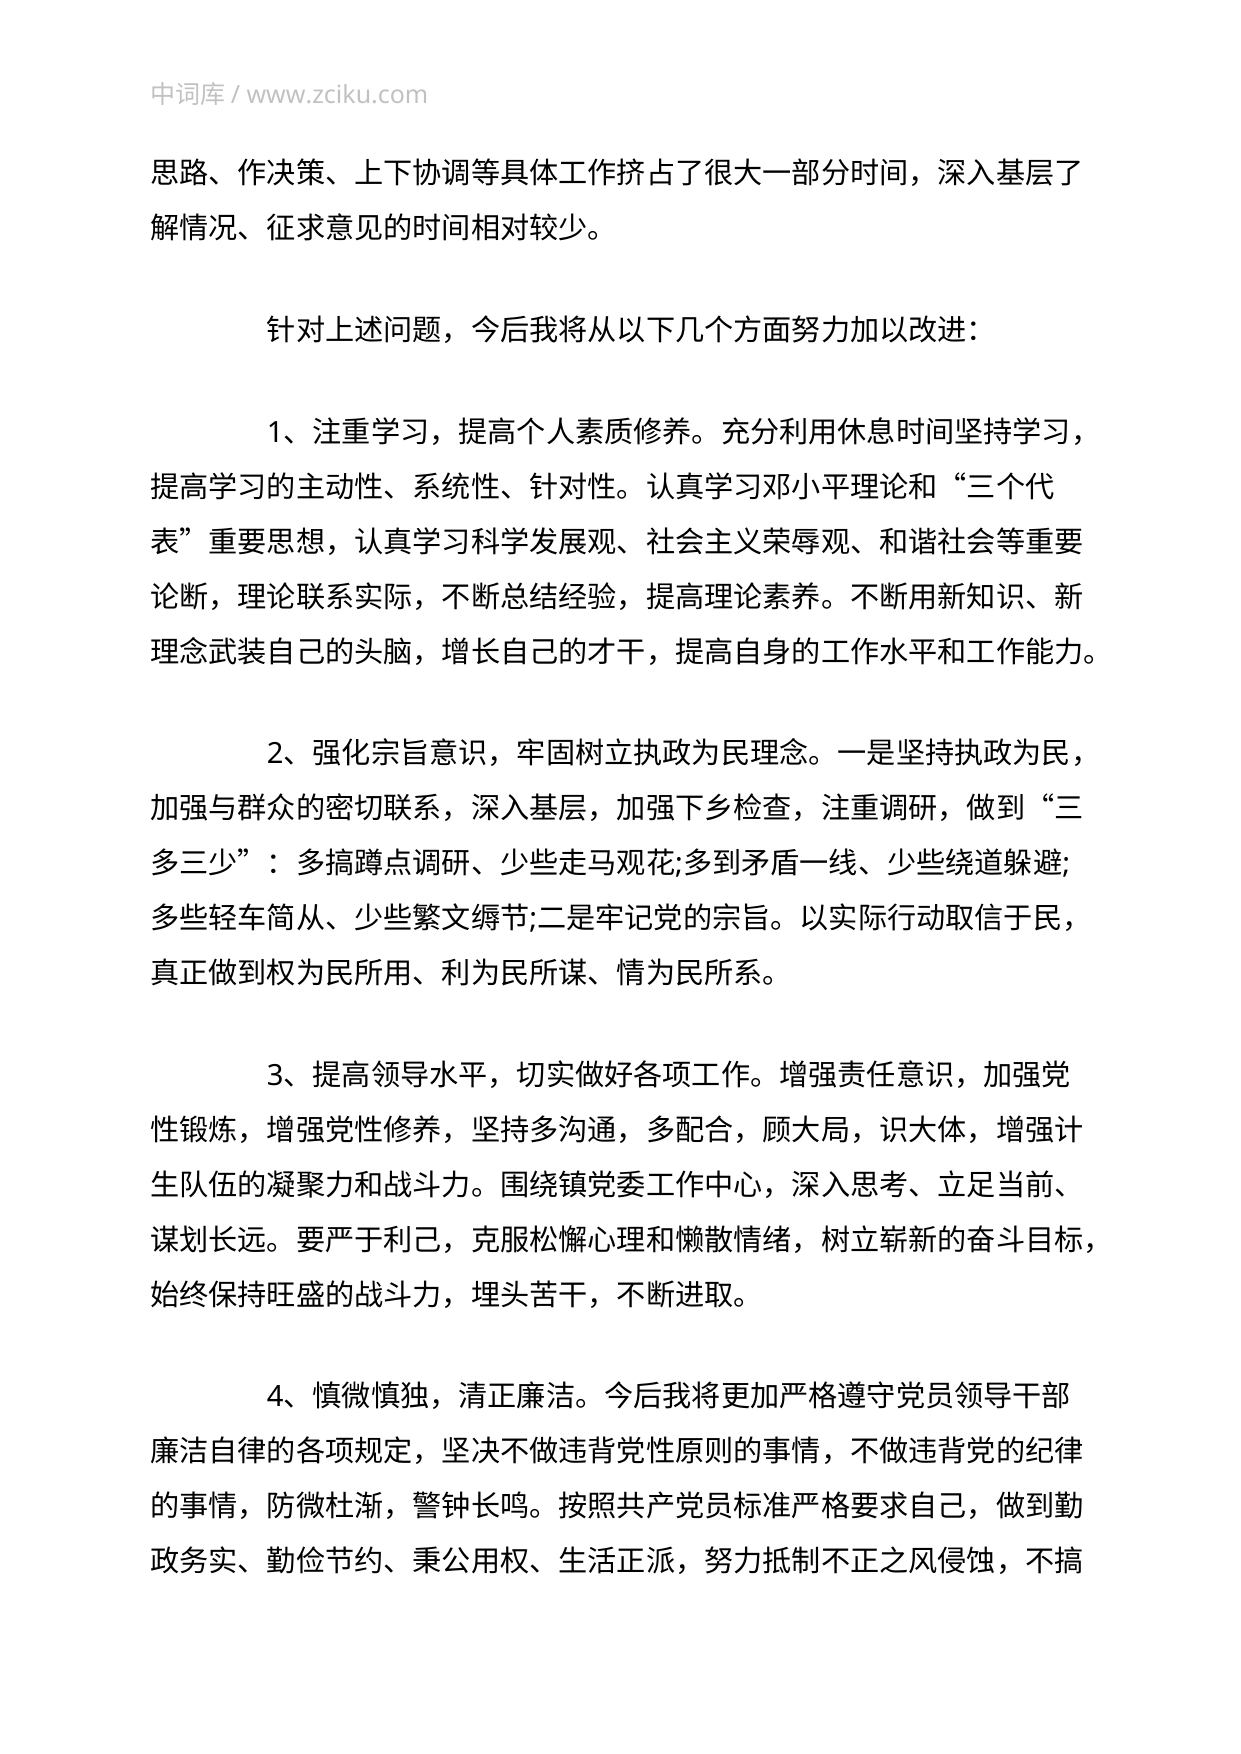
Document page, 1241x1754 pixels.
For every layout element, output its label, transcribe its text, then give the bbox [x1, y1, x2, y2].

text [150, 150, 1090, 247]
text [150, 1373, 1090, 1580]
text 2、强化宗旨意识，牢固树立执政为民理念。一是坚持执政为民，加强与群众的密切联系，深入基层，加强下乡检查，注重调研，做到“三多三少”：多搞蹲点调研、少些走马观花;多到矛盾一线、少些绕道躲避;多些轻车简从、少些繁文缛节;二是牢记党的宗旨。以实际行动取信于民，真正做到权为民所用、利为民所谋、情为民所系。 [150, 730, 1090, 992]
text 针对上述问题，今后我将从以下几个方面努力加以改进： [150, 307, 1090, 349]
text 1、注重学习，提高个人素质修养。充分利用休息时间坚持学习，提高学习的主动性、系统性、针对性。认真学习邓小平理论和“三个代表”重要思想，认真学习科学发展观、社会主义荣辱观、和谐社会等重要论断，理论联系实际，不断总结经验，提高理论素养。不断用新知识、新理念武装自己的头脑，增长自己的才干，提高自身的工作水平和工作能力。 [150, 408, 1090, 670]
text 3、提高领导水平，切实做好各项工作。增强责任意识，加强党性锻炼，增强党性修养，坚持多沟通，多配合，顾大局，识大体，增强计生队伍的凝聚力和战斗力。围绕镇党委工作中心，深入思考、立足当前、谋划长远。要严于利己，克服松懈心理和懒散情绪，树立崭新的奋斗目标，始终保持旺盛的战斗力，埋头苦干，不断进取。 [150, 1052, 1090, 1313]
